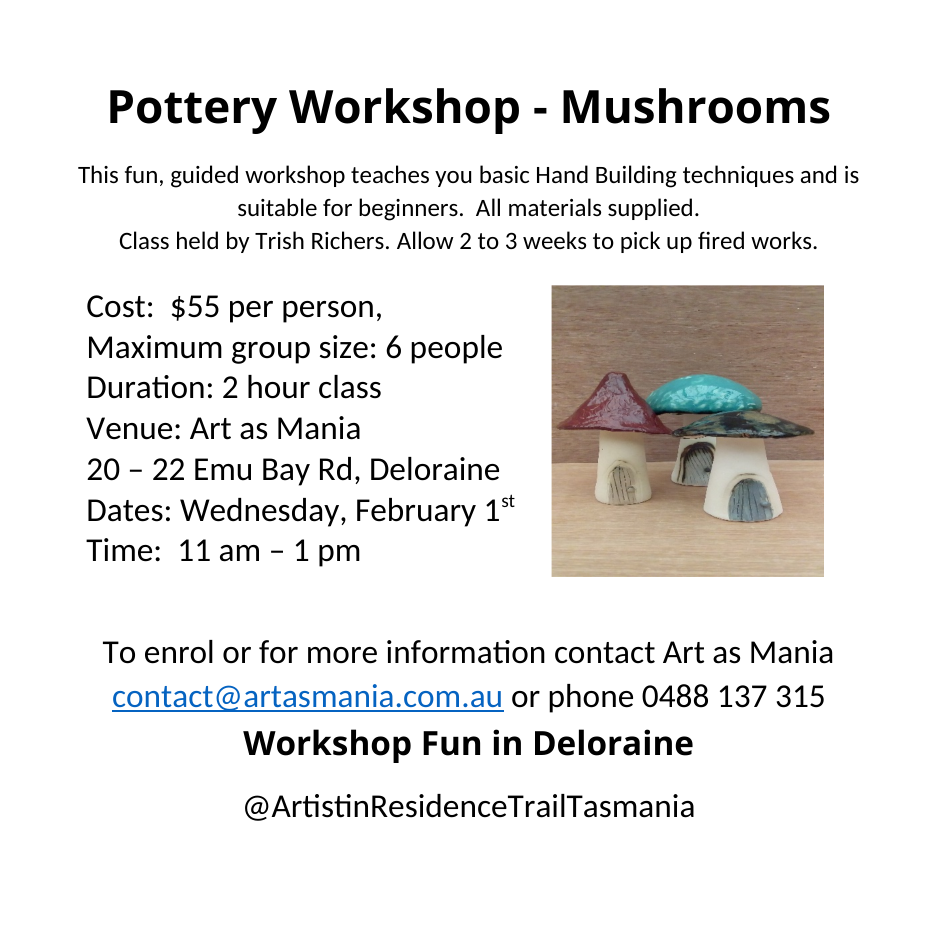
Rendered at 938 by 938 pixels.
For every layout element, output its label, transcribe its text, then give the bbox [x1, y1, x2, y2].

text Class held by Trish Richers. Allow 2 to 3 weeks to pick up fired works. [75, 225, 862, 255]
text This fun, guided workshop teaches you basic Hand Building techniques and is suitable for beginners. All materials supplied. [75, 159, 862, 222]
text Workshop Fun in Deloraine [75, 719, 862, 765]
table_header [532, 285, 938, 631]
text To enrol or for more information contact Art as Mania contact@artasmania.com.au or phone 0488 137 315 [75, 631, 862, 716]
table_header Cost: $55 per person, Maximum group size: 6 people Duration: 2 hour class Venue: Art as Mania 20 – 22 Emu Bay Rd, Deloraine Dates: Wednesday, February 1st Time: 11 am – 1 pm [75, 285, 532, 631]
text @ArtistinResidenceTrailTasmania [75, 785, 862, 826]
text Pottery Workshop - Mushrooms [75, 75, 862, 137]
picture [552, 286, 824, 577]
